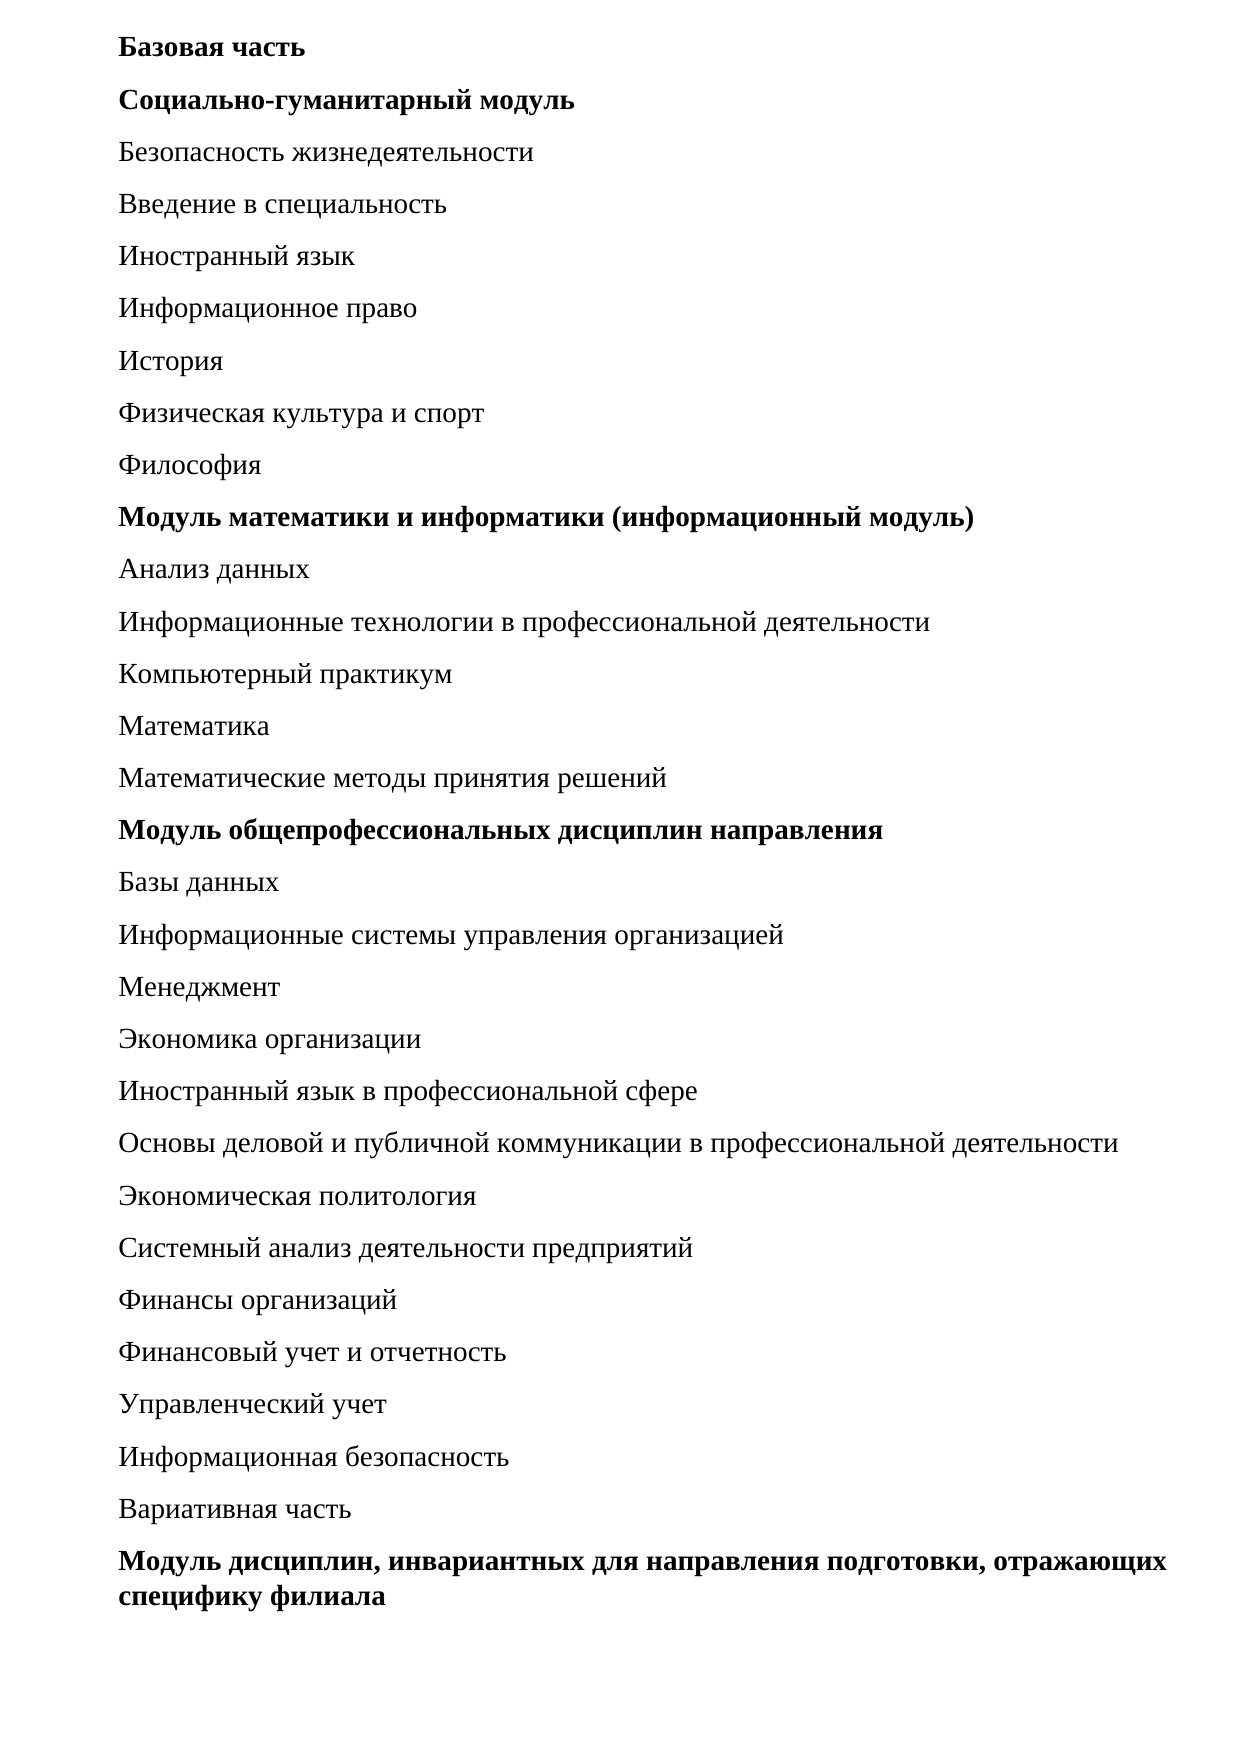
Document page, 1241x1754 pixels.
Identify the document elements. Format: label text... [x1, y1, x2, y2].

text Философия [118, 447, 1181, 481]
text Системный анализ деятельности предприятий [118, 1230, 1181, 1263]
text Социально-гуманитарный модуль [118, 82, 1181, 115]
text Иностранный язык [118, 238, 1181, 272]
text Экономика организации [118, 1021, 1181, 1055]
text Базовая часть [118, 29, 1181, 63]
text Модуль дисциплин, инвариантных для направления подготовки, отражающих специфику филиала [118, 1543, 1181, 1612]
text Математика [118, 708, 1181, 742]
text Иностранный язык в профессиональной сфере [118, 1073, 1181, 1107]
text Безопасность жизнедеятельности [118, 134, 1181, 167]
text Информационная безопасность [118, 1439, 1181, 1472]
text Финансы организаций [118, 1282, 1181, 1316]
text Компьютерный практикум [118, 656, 1181, 689]
text Финансовый учет и отчетность [118, 1334, 1181, 1368]
text Модуль математики и информатики (информационный модуль) [118, 499, 1181, 533]
text Вариативная часть [118, 1491, 1181, 1524]
text Физическая культура и спорт [118, 395, 1181, 428]
text Модуль общепрофессиональных дисциплин направления [118, 812, 1181, 846]
text Математические методы принятия решений [118, 760, 1181, 794]
text Информационные технологии в профессиональной деятельности [118, 604, 1181, 637]
text Введение в специальность [118, 186, 1181, 220]
text Информационное право [118, 291, 1181, 324]
text Управленческий учет [118, 1386, 1181, 1420]
text История [118, 343, 1181, 376]
text Анализ данных [118, 551, 1181, 585]
text Информационные системы управления организацией [118, 917, 1181, 950]
text Менеджмент [118, 969, 1181, 1002]
text Экономическая политология [118, 1178, 1181, 1211]
text Базы данных [118, 864, 1181, 898]
text Основы деловой и публичной коммуникации в профессиональной деятельности [118, 1126, 1181, 1159]
